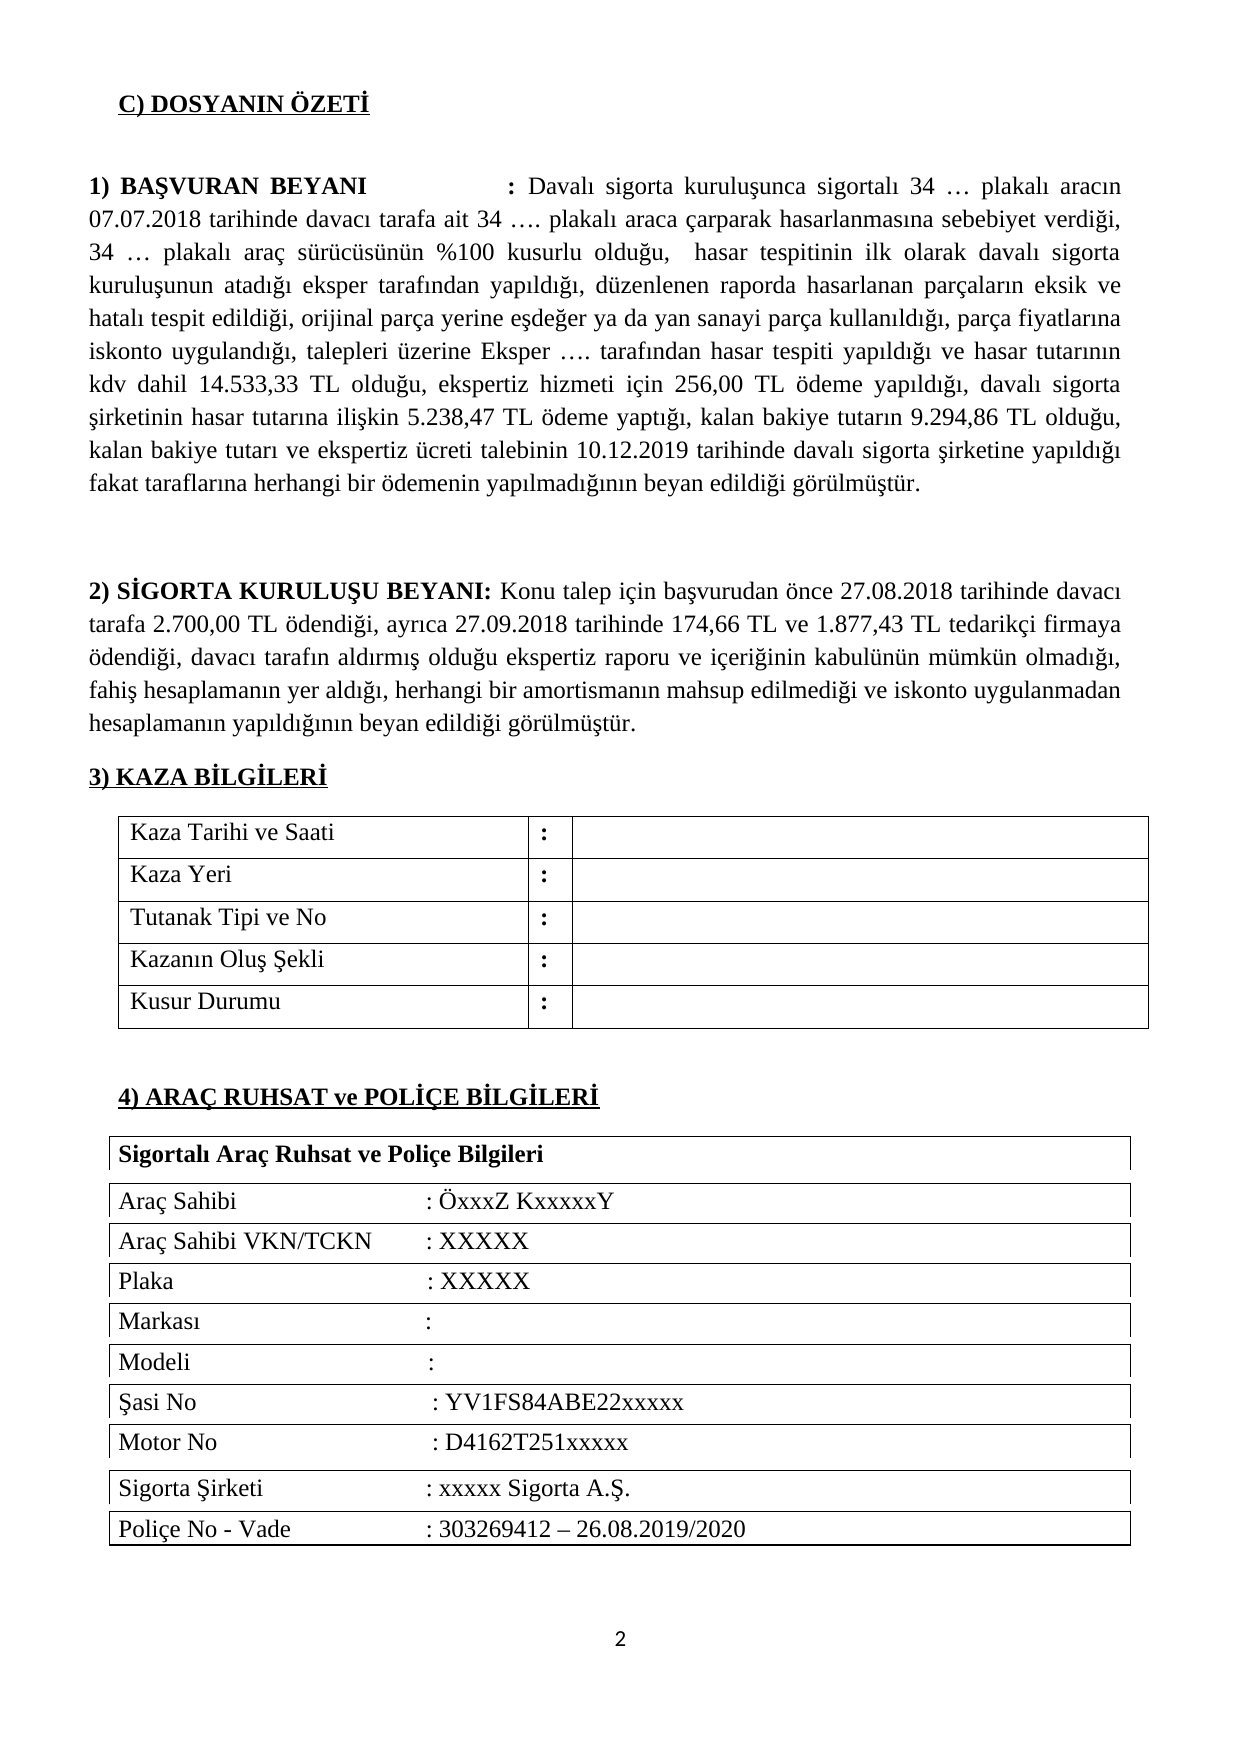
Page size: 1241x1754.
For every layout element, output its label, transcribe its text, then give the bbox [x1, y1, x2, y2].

table_cell [573, 859, 1148, 901]
text 3) KAZA BİLGİLERİ [88, 762, 1122, 791]
table_cell [573, 902, 1148, 943]
table_cell Tutanak Tipi ve No [119, 902, 528, 943]
table_header Kaza Tarihi ve Saati [119, 817, 528, 858]
text C) DOSYANIN ÖZETİ [118, 89, 1122, 117]
text Plaka : XXXXX [110, 1264, 1130, 1297]
text Poliçe No - Vade : 303269412 – 26.08.2019/2020 [110, 1512, 1130, 1544]
table_cell Kusur Durumu [119, 986, 528, 1027]
text Şasi No : YV1FS84ABE22xxxxx [110, 1385, 1130, 1418]
table_cell : [529, 902, 572, 943]
table_cell : [529, 859, 572, 901]
table_cell [573, 944, 1148, 985]
table_header : [529, 817, 572, 858]
text Markası : [110, 1304, 1130, 1337]
table_cell : [529, 986, 572, 1027]
text 4) ARAÇ RUHSAT ve POLİÇE BİLGİLERİ [118, 1082, 1122, 1111]
table_cell Kazanın Oluş Şekli [119, 944, 528, 985]
table_cell [573, 986, 1148, 1027]
text Araç Sahibi : ÖxxxZ KxxxxxY [110, 1184, 1130, 1217]
text Motor No : D4162T251xxxxx [110, 1425, 1130, 1458]
table_cell : [529, 944, 572, 985]
text Sigorta Şirketi : xxxxx Sigorta A.Ş. [110, 1471, 1130, 1504]
table_cell Kaza Yeri [119, 859, 528, 901]
text 1) BAŞVURAN BEYANI : Davalı sigorta kuruluşunca sigortalı 34 … plakalı aracın 07.07.2018 tarihinde davacı tarafa ait 34 …. plakalı araca çarparak hasarlanmasına sebebiyet verdiği, 34 … plakalı araç sürücüsünün %100 kusurlu olduğu, hasar tespitinin ilk olarak davalı sigorta kuruluşunun atadığı eksper tarafından yapıldığı, düzenlenen raporda hasarlanan parçaların eksik ve hatalı tespit edildiği, orijinal parça yerine eşdeğer ya da yan sanayi parça kullanıldığı, parça fiyatlarına iskonto uygulandığı, talepleri üzerine Eksper …. tarafından hasar tespiti yapıldığı ve hasar tutarının kdv dahil 14.533,33 TL olduğu, ekspertiz hizmeti için 256,00 TL ödeme yapıldığı, davalı sigorta şirketinin hasar tutarına ilişkin 5.238,47 TL ödeme yaptığı, kalan bakiye tutarın 9.294,86 TL olduğu, kalan bakiye tutarı ve ekspertiz ücreti talebinin 10.12.2019 tarihinde davalı sigorta şirketine yapıldığı fakat taraflarına herhangi bir ödemenin yapılmadığının beyan edildiği görülmüştür. [88, 171, 1122, 497]
table_header [573, 817, 1148, 858]
text Modeli : [110, 1345, 1130, 1377]
text Araç Sahibi VKN/TCKN : XXXXX [110, 1224, 1130, 1257]
text 2) SİGORTA KURULUŞU BEYANI: Konu talep için başvurudan önce 27.08.2018 tarihinde davacı tarafa 2.700,00 TL ödendiği, ayrıca 27.09.2018 tarihinde 174,66 TL ve 1.877,43 TL tedarikçi firmaya ödendiği, davacı tarafın aldırmış olduğu ekspertiz raporu ve içeriğinin kabulünün mümkün olmadığı, fahiş hesaplamanın yer aldığı, herhangi bir amortismanın mahsup edilmediği ve iskonto uygulanmadan hesaplamanın yapıldığının beyan edildiği görülmüştür. [88, 576, 1122, 737]
text Sigortalı Araç Ruhsat ve Poliçe Bilgileri [110, 1137, 1130, 1170]
